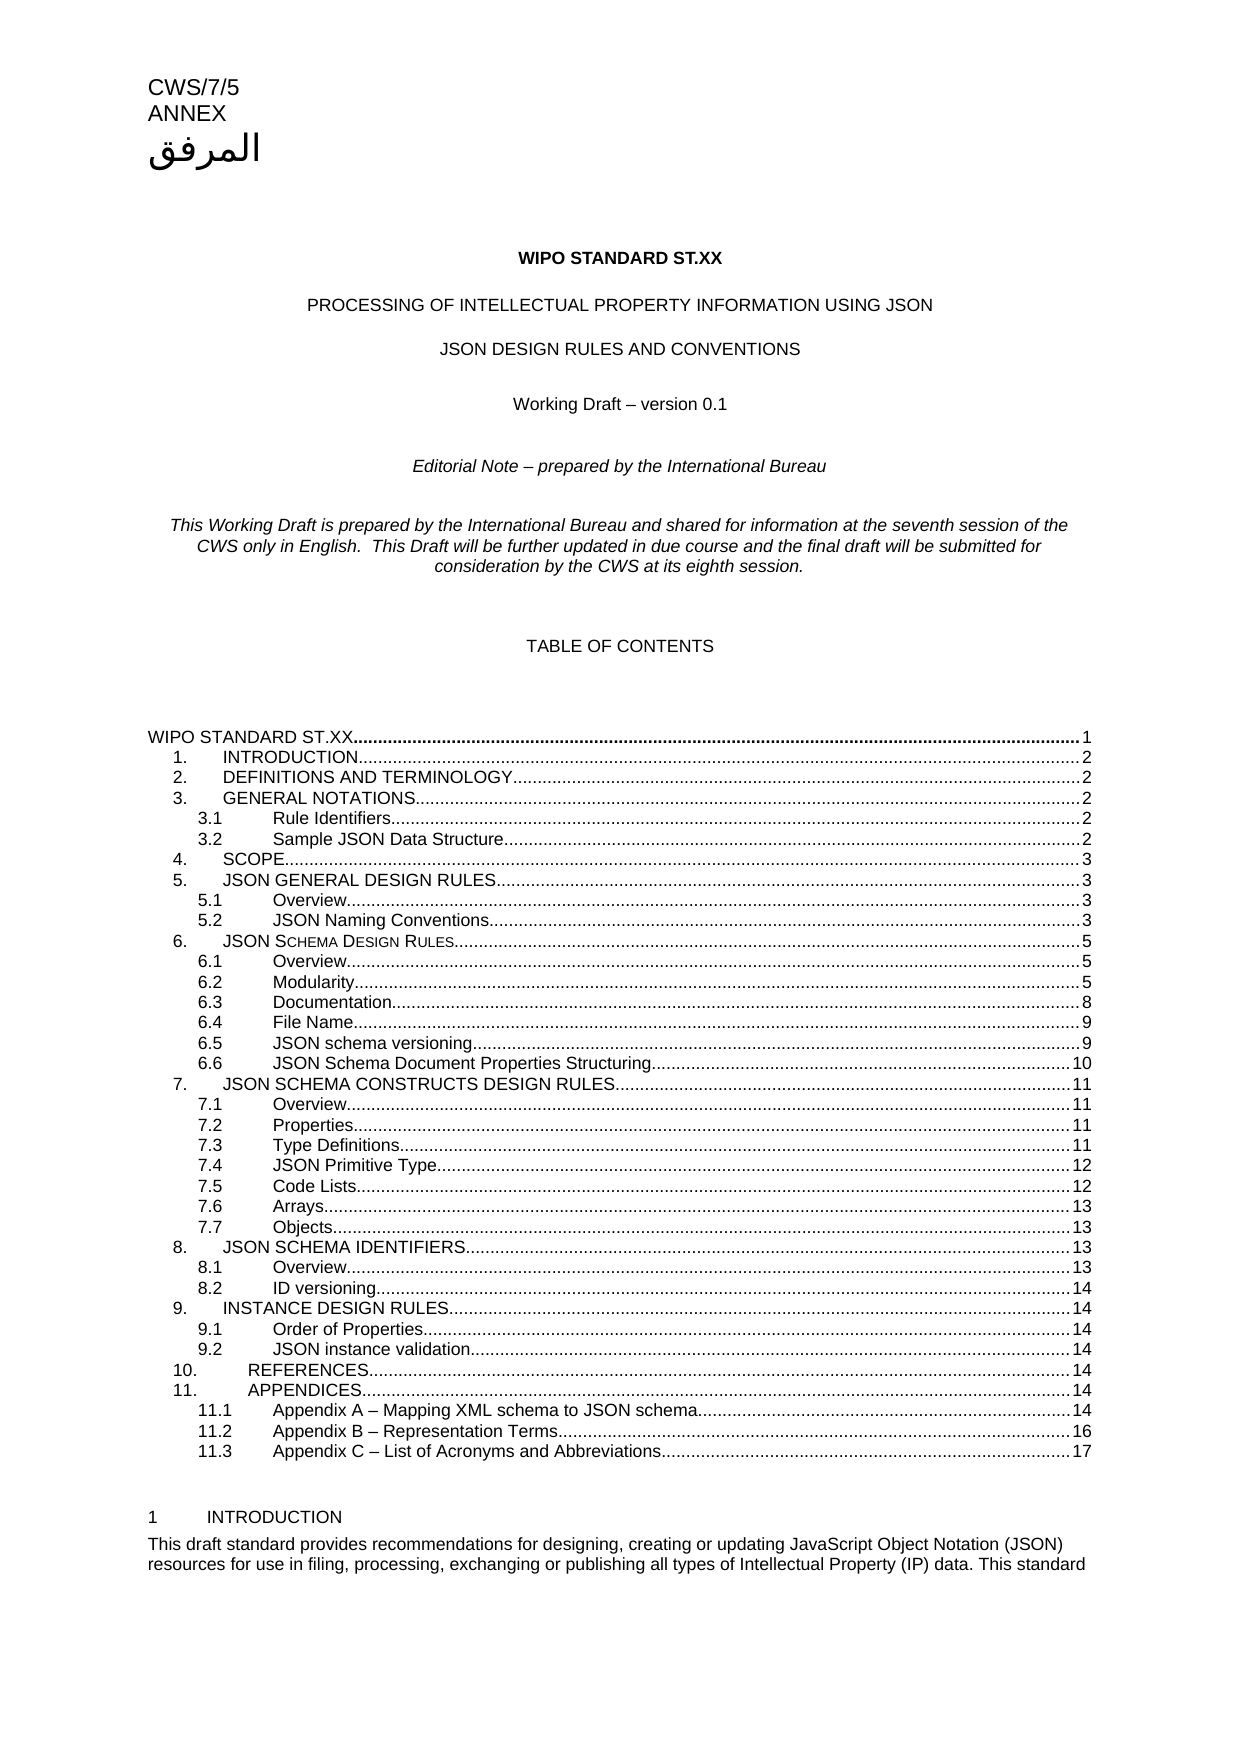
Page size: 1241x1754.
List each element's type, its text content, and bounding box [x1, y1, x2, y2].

text Working Draft – version 0.1 [148, 394, 1093, 414]
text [148, 1533, 1093, 1574]
title JSON Design Rules and Conventions [148, 338, 1093, 359]
text TABLE OF CONTENTS [148, 636, 1093, 657]
subtitle WIPO STANDARD ST.XX [148, 248, 1093, 268]
subtitle INTRODUCTION [148, 1507, 1093, 1527]
title Processing of Intellectual Property Information using JSON [148, 295, 1093, 315]
text This Working Draft is prepared by the International Bureau and shared for information at the seventh session of the CWS only in English. This Draft will be further updated in due course and the final draft will be submitted for consideration by the CWS at its eighth session. [148, 515, 1093, 576]
text Editorial Note – prepared by the International Bureau [148, 455, 1093, 476]
